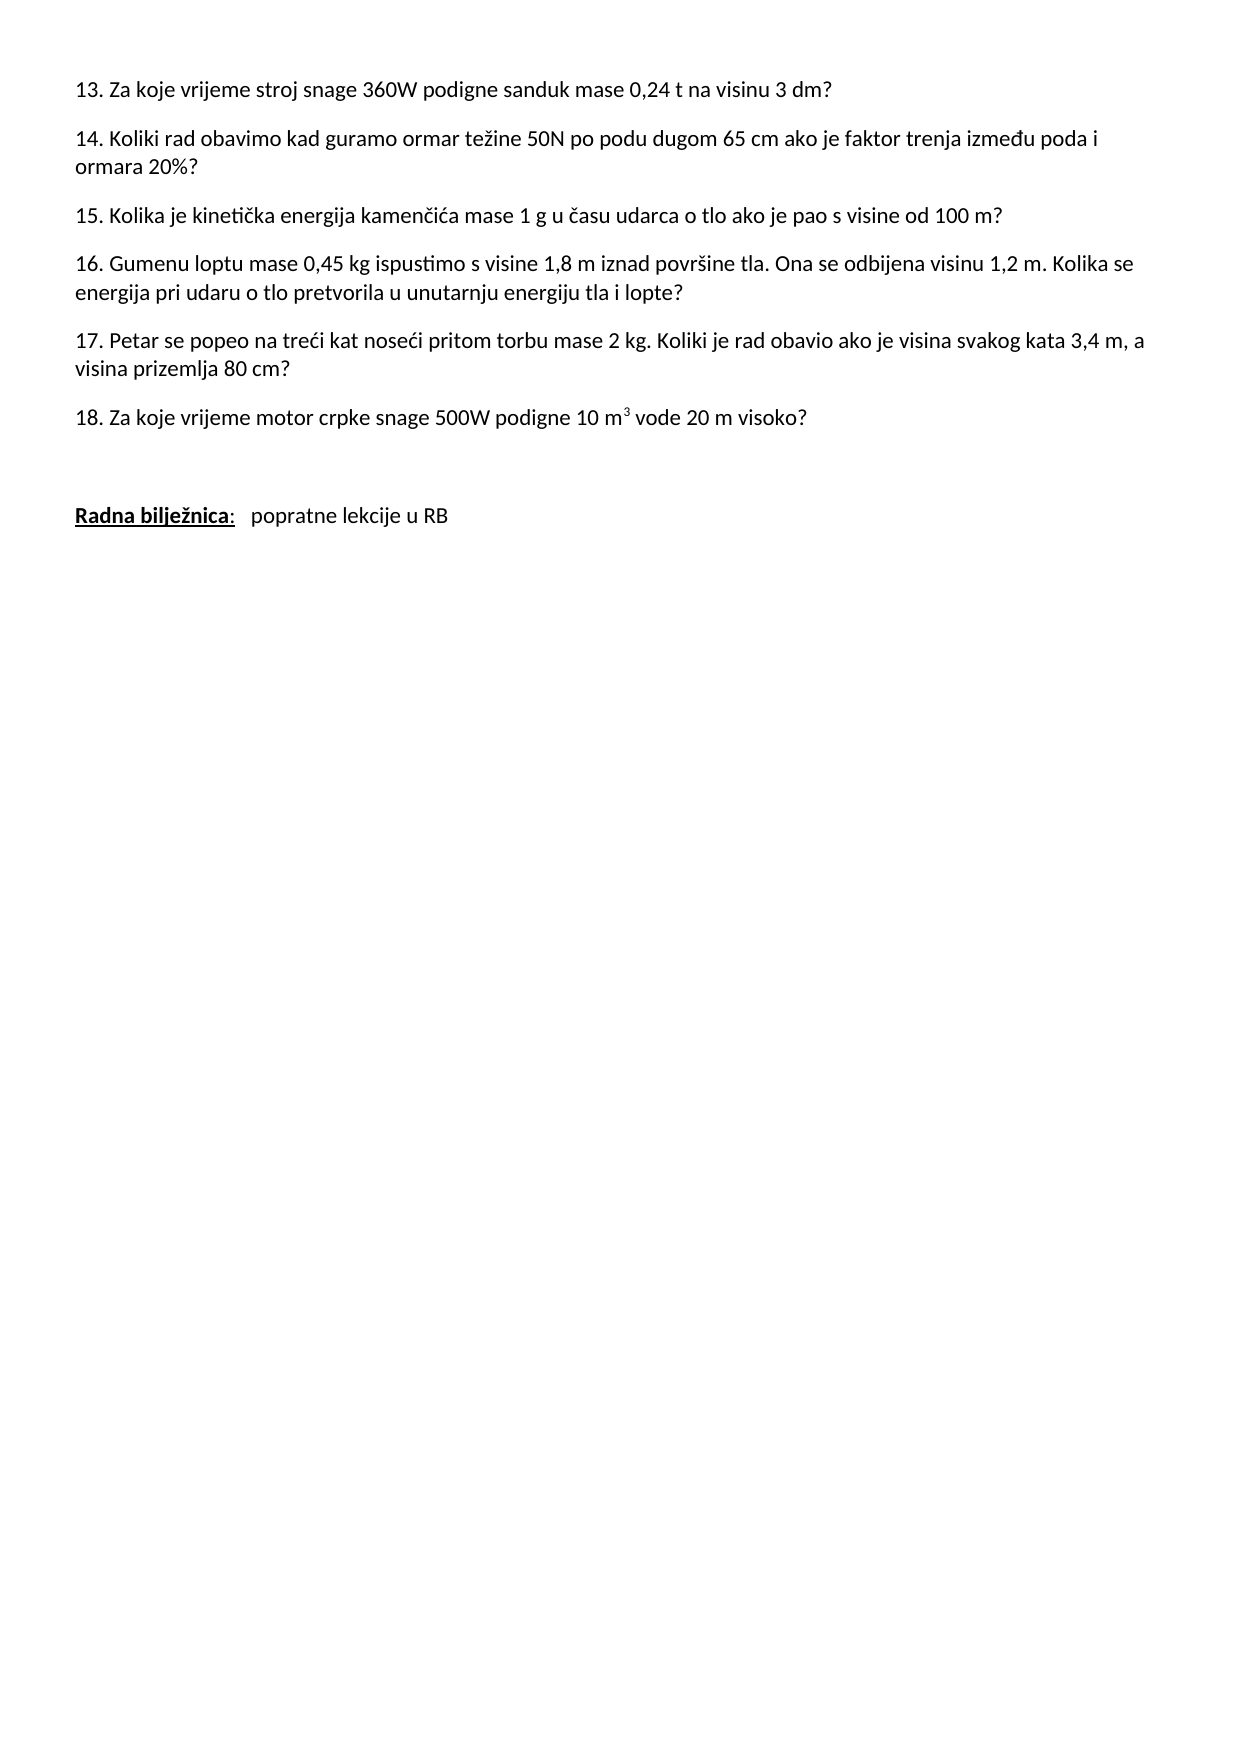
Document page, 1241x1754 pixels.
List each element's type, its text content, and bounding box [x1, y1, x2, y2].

text 17. Petar se popeo na treći kat noseći pritom torbu mase 2 kg. Koliki je rad obavio ako je visina svakog kata 3,4 m, a visina prizemlja 80 cm? [75, 326, 1165, 382]
text 14. Koliki rad obavimo kad guramo ormar težine 50N po podu dugom 65 cm ako je faktor trenja između poda i ormara 20%? [75, 124, 1165, 180]
text 13. Za koje vrijeme stroj snage 360W podigne sanduk mase 0,24 t na visinu 3 dm? [75, 75, 1165, 103]
text 15. Kolika je kinetička energija kamenčića mase 1 g u času udarca o tlo ako je pao s visine od 100 m? [75, 201, 1165, 229]
text 18. Za koje vrijeme motor crpke snage 500W podigne 10 m3 vode 20 m visoko? [75, 403, 1165, 431]
text Radna bilježnica: popratne lekcije u RB [75, 501, 1165, 529]
text 16. Gumenu loptu mase 0,45 kg ispustimo s visine 1,8 m iznad površine tla. Ona se odbijena visinu 1,2 m. Kolika se energija pri udaru o tlo pretvorila u unutarnju energiju tla i lopte? [75, 249, 1165, 306]
